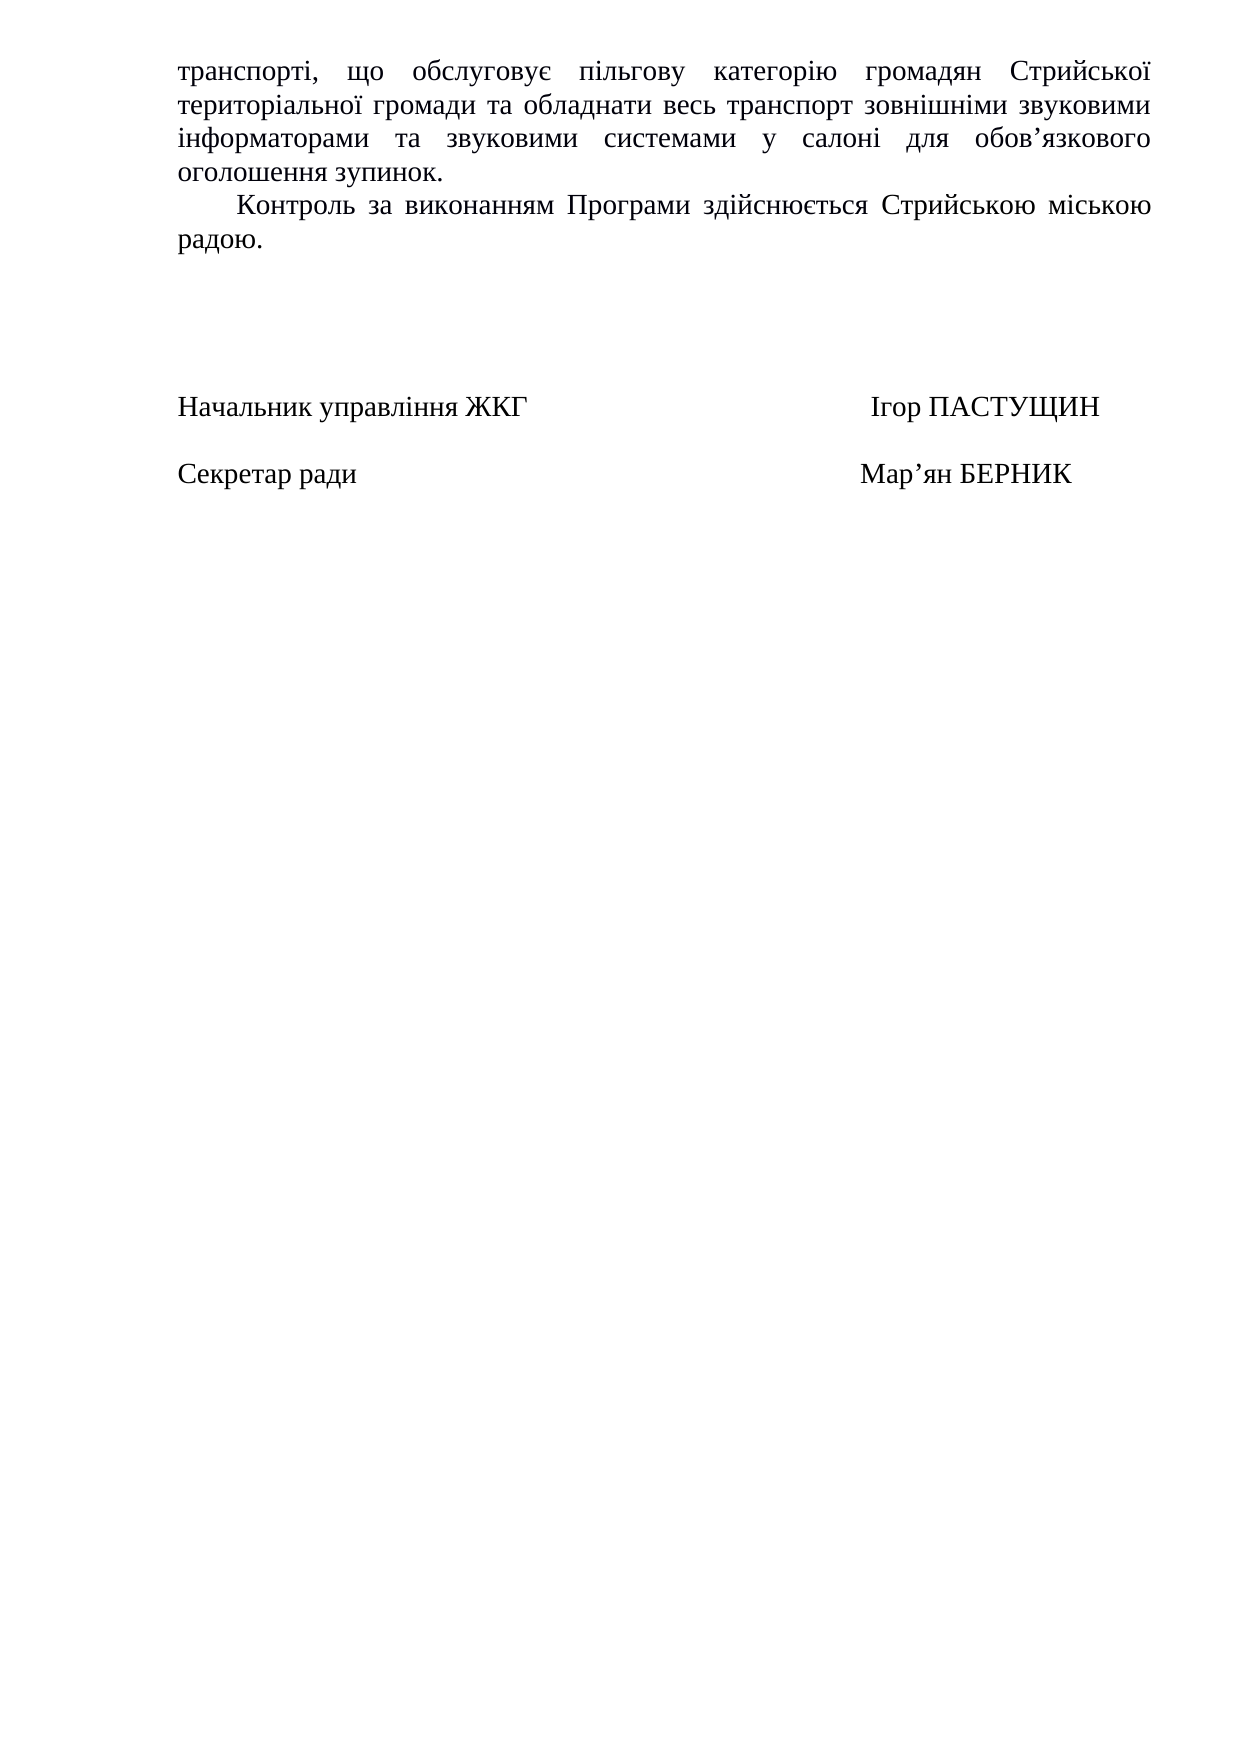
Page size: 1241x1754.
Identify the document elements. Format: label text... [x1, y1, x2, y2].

text Контроль за виконанням Програми здійснюється Стрийською міською радою. [177, 187, 1152, 254]
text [177, 53, 1152, 187]
text Секретар ради Мар’ян БЕРНИК [177, 456, 1152, 489]
text Начальник управління ЖКГ Ігор ПАСТУЩИН [177, 389, 1152, 422]
